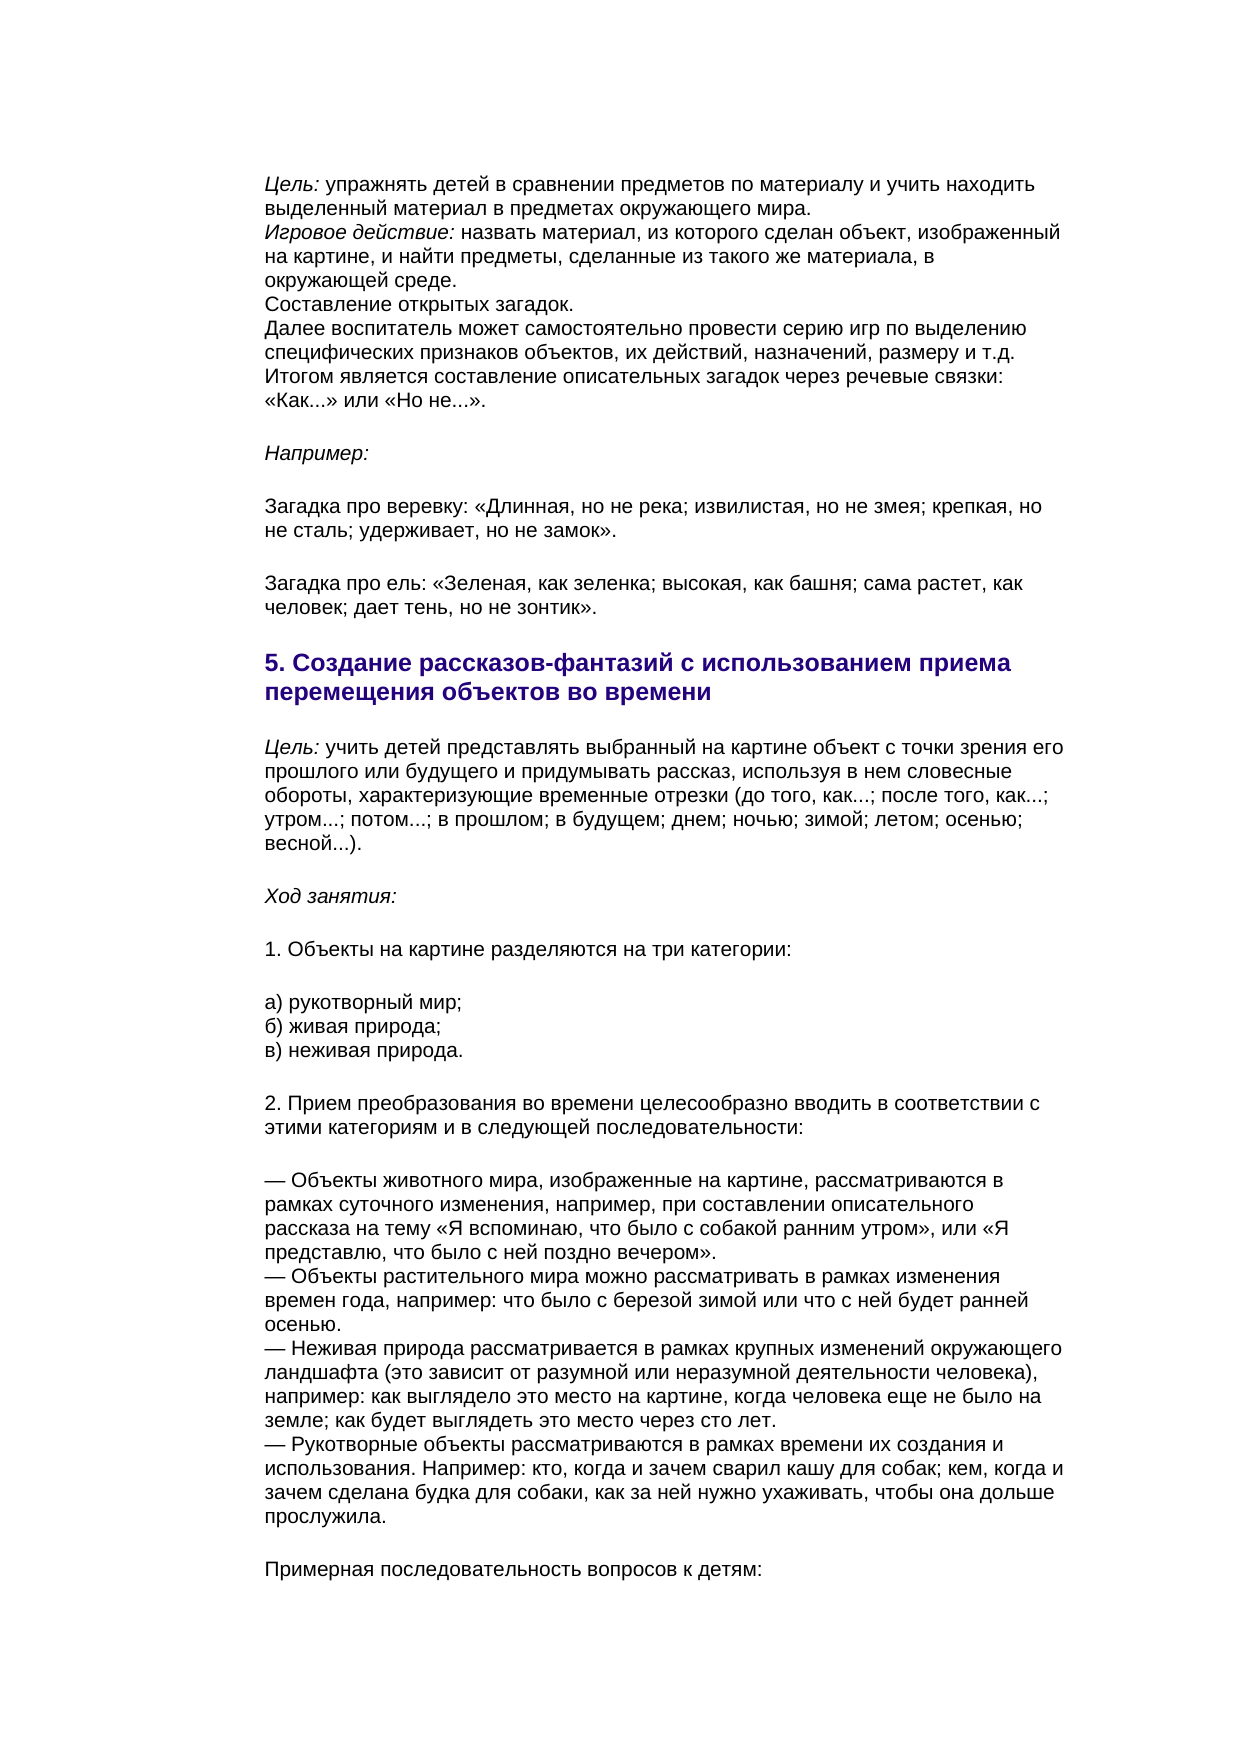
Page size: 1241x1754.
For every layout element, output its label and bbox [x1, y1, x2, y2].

table_header [239, 118, 1089, 1635]
